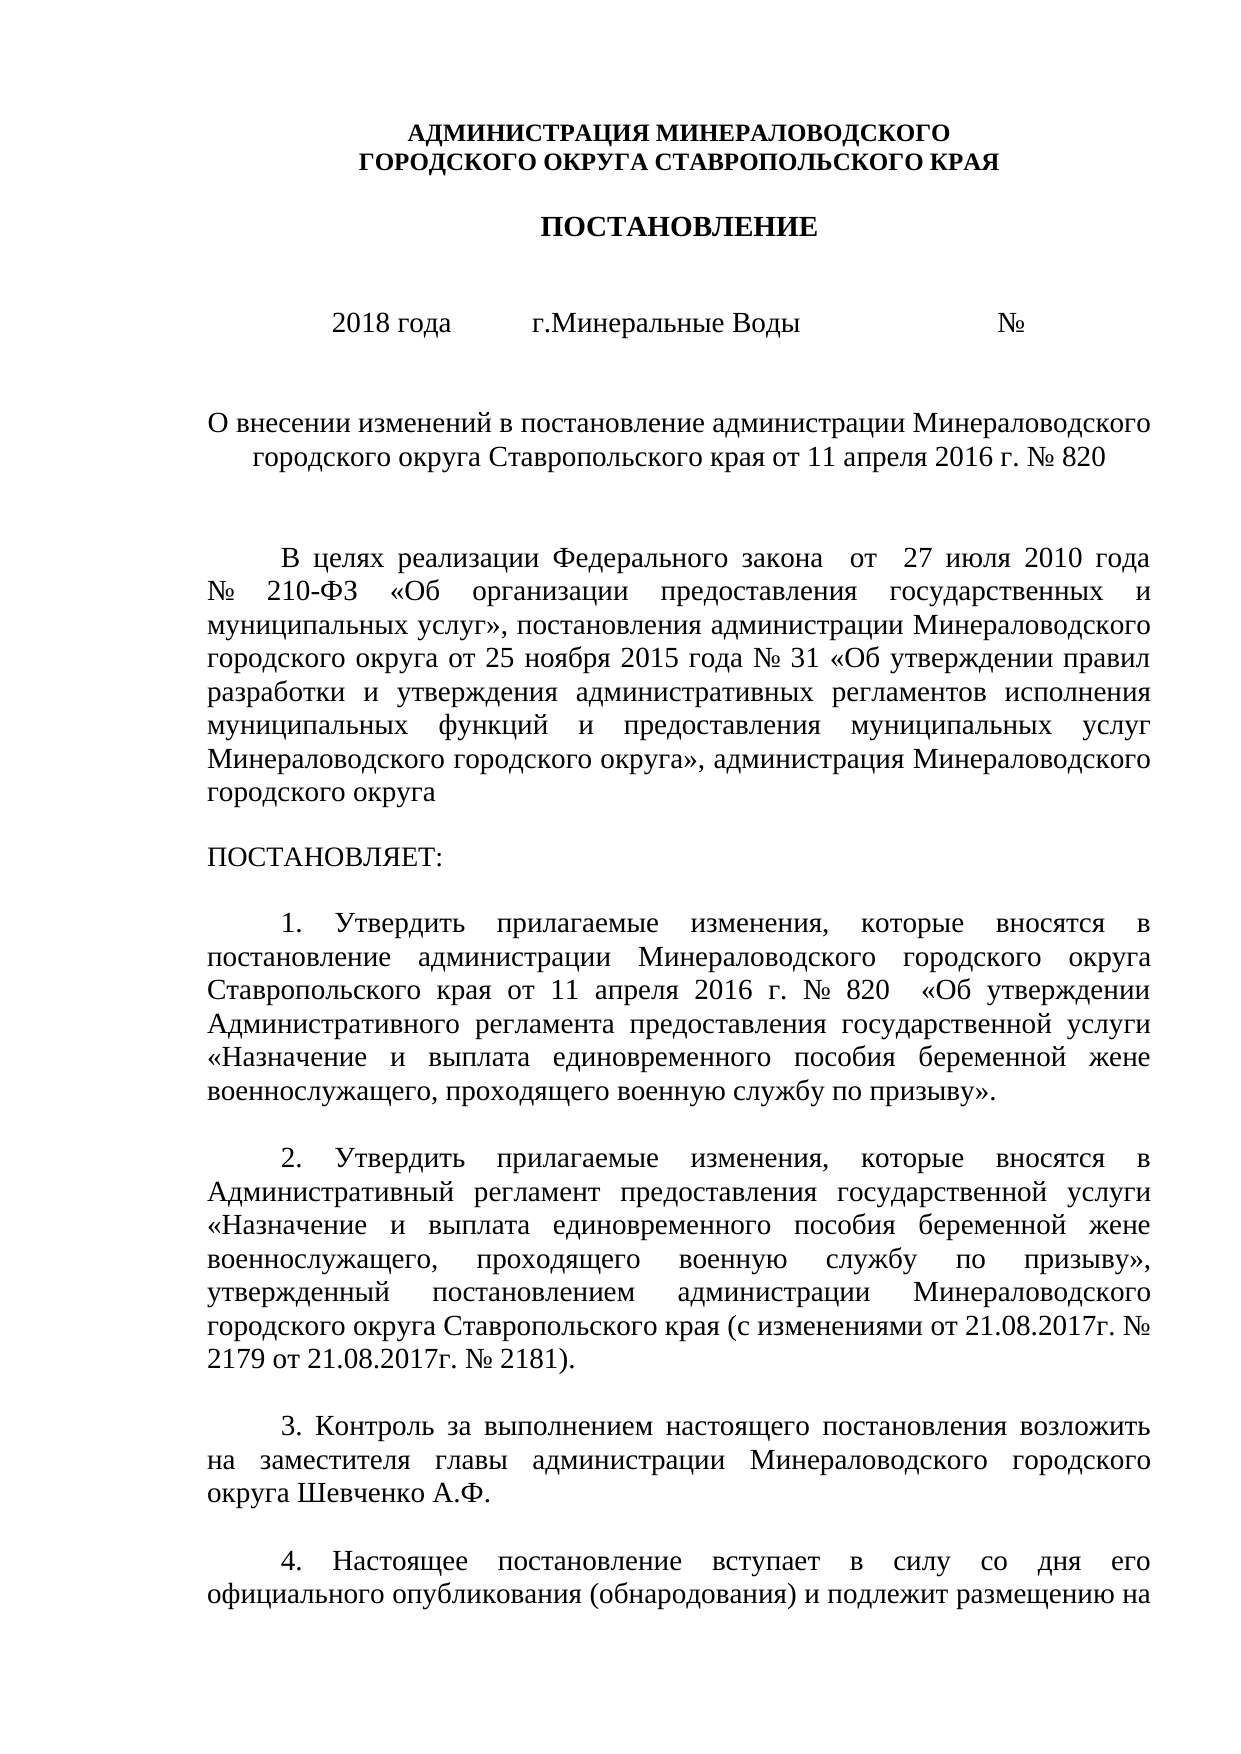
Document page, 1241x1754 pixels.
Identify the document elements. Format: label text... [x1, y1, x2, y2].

text В целях реализации Федерального закона от 27 июля 2010 года № 210-ФЗ «Об организации предоставления государственных и муниципальных услуг», постановления администрации Минераловодского городского округа от 25 ноября 2015 года № 31 «Об утверждении правил разработки и утверждения административных регламентов исполнения муниципальных функций и предоставления муниципальных услуг Минераловодского городского округа», администрация Минераловодского городского округа [207, 540, 1152, 808]
text ПОСТАНОВЛЕНИЕ [207, 209, 1152, 243]
text О внесении изменений в постановление администрации Минераловодского городского округа Ставропольского края от 11 апреля 2016 г. № 820 [207, 406, 1152, 473]
text ПОСТАНОВЛЯЕТ: [207, 841, 1167, 873]
text 3. Контроль за выполнением настоящего постановления возложить на заместителя главы администрации Минераловодского городского округа Шевченко А.Ф. [207, 1408, 1152, 1509]
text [207, 1543, 1152, 1610]
text ГОРОДСКОГО ОКРУГА СТАВРОПОЛЬСКОГО КРАЯ [207, 147, 1152, 176]
text 2. Утвердить прилагаемые изменения, которые вносятся в Административный регламент предоставления государственной услуги «Назначение и выплата единовременного пособия беременной жене военнослужащего, проходящего военную службу по призыву», утвержденный постановлением администрации Минераловодского городского округа Ставропольского края (с изменениями от 21.08.2017г. № 2179 от 21.08.2017г. № 2181). [207, 1140, 1152, 1375]
text 2018 года г.Минеральные Воды № [207, 305, 1152, 338]
text 1. Утвердить прилагаемые изменения, которые вносятся в постановление администрации Минераловодского городского округа Ставропольского края от 11 апреля 2016 г. № 820 «Об утверждении Административного регламента предоставления государственной услуги «Назначение и выплата единовременного пособия беременной жене военнослужащего, проходящего военную службу по призыву». [207, 905, 1152, 1107]
text АДМИНИСТРАЦИЯ МИНЕРАЛОВОДСКОГО [207, 118, 1152, 147]
